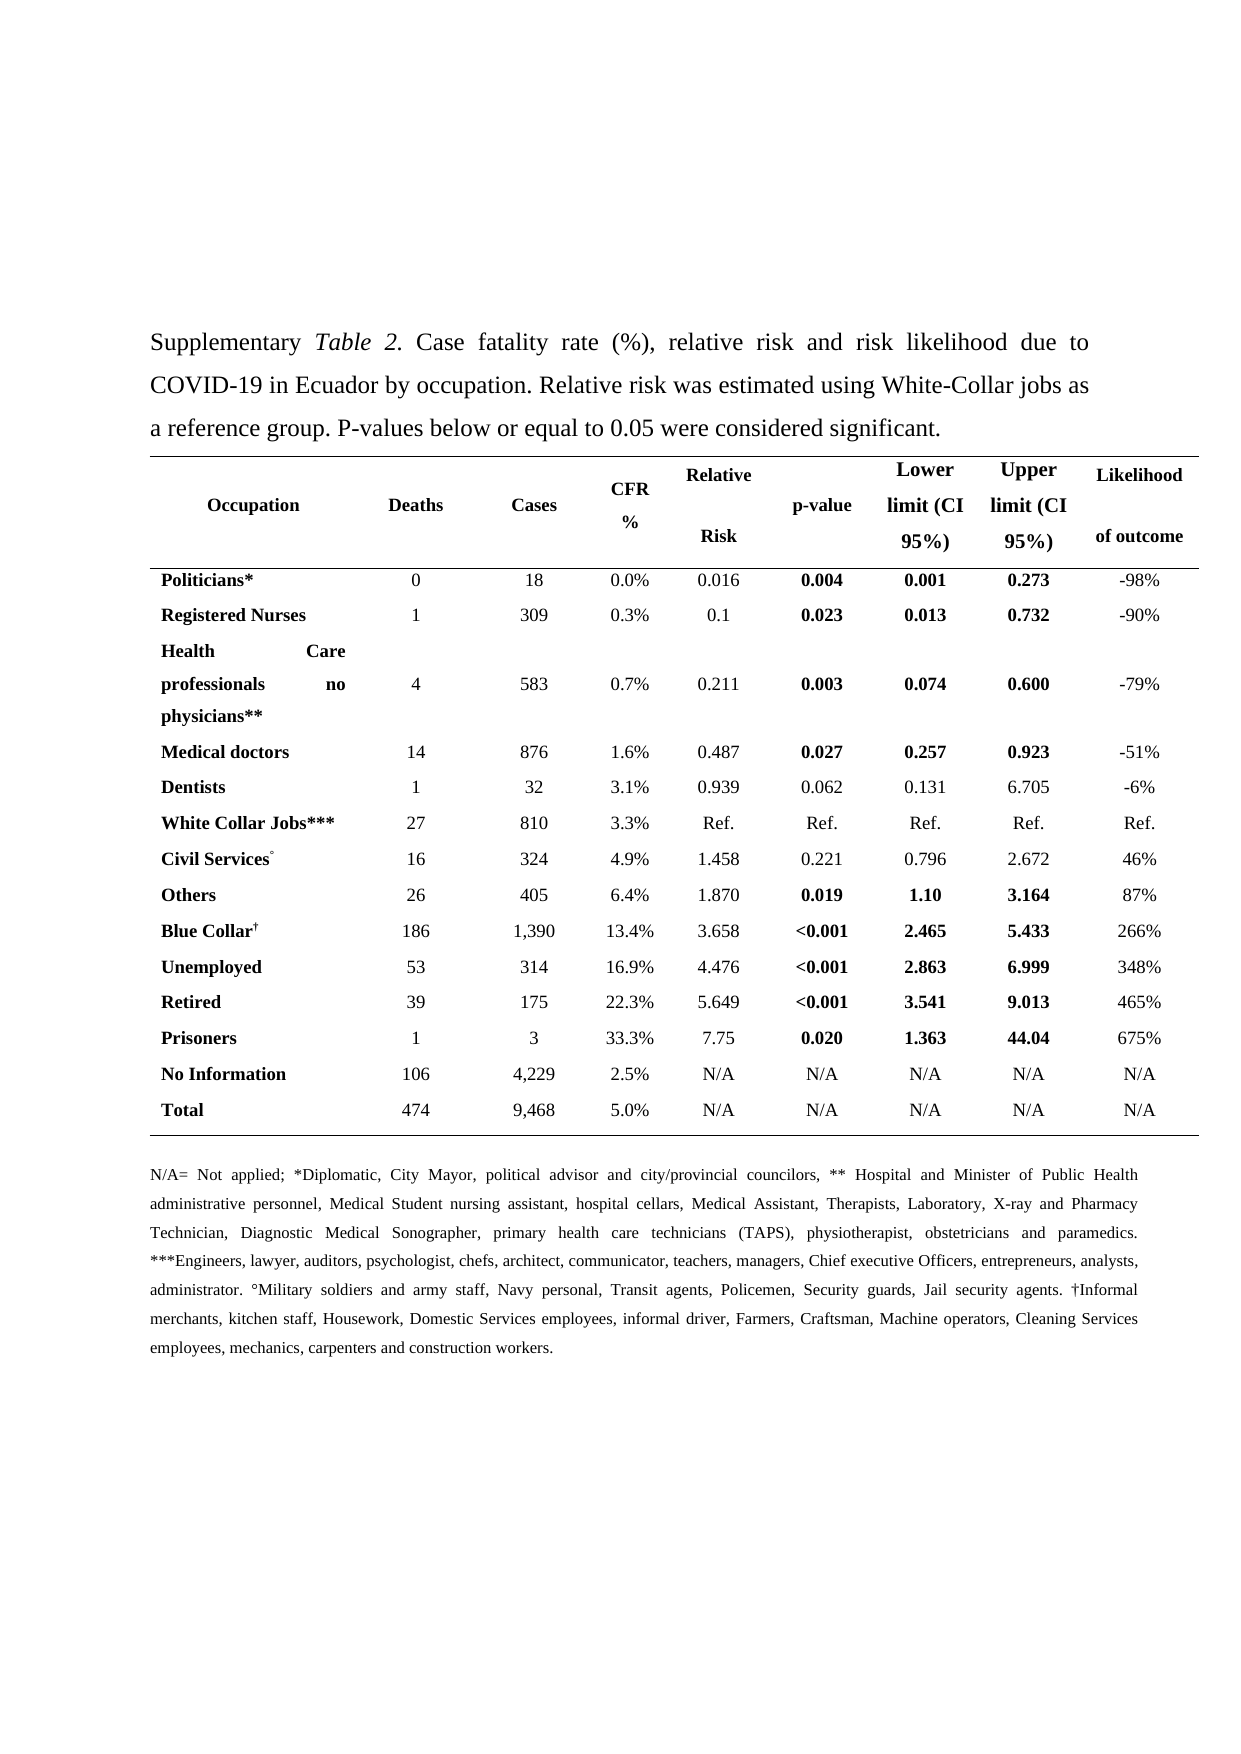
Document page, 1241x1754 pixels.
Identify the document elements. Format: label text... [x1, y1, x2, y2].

table_cell Health Care professionals no physicians** [150, 640, 357, 741]
table_cell 1.363 [874, 1027, 977, 1063]
table_cell 0.0% [593, 569, 667, 604]
table_cell Others [150, 884, 357, 920]
table_cell 5.0% [593, 1099, 667, 1135]
table_cell N/A [770, 1099, 873, 1135]
table_cell 3.1% [593, 776, 667, 812]
table_cell Retired [150, 991, 357, 1027]
table_cell -79% [1080, 640, 1198, 741]
table_cell 0.023 [770, 604, 873, 640]
table_cell 810 [475, 812, 593, 848]
table_cell 474 [357, 1099, 475, 1135]
table_cell 33.3% [593, 1027, 667, 1063]
table_cell 1.10 [874, 884, 977, 920]
table_cell 3 [475, 1027, 593, 1063]
table_cell 348% [1080, 956, 1198, 991]
table_cell 16 [357, 848, 475, 884]
table_cell Politicians* [150, 569, 357, 604]
table_cell -90% [1080, 604, 1198, 640]
table_cell 266% [1080, 920, 1198, 956]
table_cell 0.019 [770, 884, 873, 920]
table_cell 1 [357, 1027, 475, 1063]
table_cell 0.796 [874, 848, 977, 884]
table_cell N/A [1080, 1063, 1198, 1099]
table_cell 6.4% [593, 884, 667, 920]
table_cell 465% [1080, 991, 1198, 1027]
table_header Cases [475, 457, 593, 567]
table_cell 583 [475, 640, 593, 741]
table_cell 0.3% [593, 604, 667, 640]
table_cell 0.273 [977, 569, 1080, 604]
table_cell N/A [770, 1063, 873, 1099]
table_cell 7.75 [667, 1027, 770, 1063]
table_cell 0.131 [874, 776, 977, 812]
table_cell 4 [357, 640, 475, 741]
table_cell Dentists [150, 776, 357, 812]
table_cell Unemployed [150, 956, 357, 991]
table_cell 46% [1080, 848, 1198, 884]
table_cell 13.4% [593, 920, 667, 956]
table_cell 0 [357, 569, 475, 604]
table_cell 53 [357, 956, 475, 991]
table_cell 2.5% [593, 1063, 667, 1099]
table_cell 0.074 [874, 640, 977, 741]
text N/A= Not applied; *Diplomatic, City Mayor, political advisor and city/provincial councilors, ** Hospital and Minister of Public Health administrative personnel, Medical Student nursing assistant, hospital cellars, Medical Assistant, Therapists, Laboratory, X-ray and Pharmacy Technician, Diagnostic Medical Sonographer, primary health care technicians (TAPS), physiotherapist, obstetricians and paramedics. ***Engineers, lawyer, auditors, psychologist, chefs, architect, communicator, teachers, managers, Chief executive Officers, entrepreneurs, analysts, administrator. °Military soldiers and army staff, Navy personal, Transit agents, Policemen, Security guards, Jail security agents. †Informal merchants, kitchen staff, Housework, Domestic Services employees, informal driver, Farmers, Craftsman, Machine operators, Cleaning Services employees, mechanics, carpenters and construction workers. [150, 1165, 1139, 1357]
table_cell 0.487 [667, 741, 770, 776]
table_header Upper limit (CI 95%) [977, 457, 1080, 567]
table_cell 32 [475, 776, 593, 812]
table_cell 2.863 [874, 956, 977, 991]
table_cell 3.164 [977, 884, 1080, 920]
table_cell 175 [475, 991, 593, 1027]
table_cell 324 [475, 848, 593, 884]
table_cell 0.013 [874, 604, 977, 640]
table_cell N/A [874, 1063, 977, 1099]
table_cell 675% [1080, 1027, 1198, 1063]
table_cell N/A [874, 1099, 977, 1135]
table_cell 3.3% [593, 812, 667, 848]
table_cell 39 [357, 991, 475, 1027]
table_cell 106 [357, 1063, 475, 1099]
table_cell 1 [357, 776, 475, 812]
table_cell Ref. [977, 812, 1080, 848]
table_cell Blue Collar† [150, 920, 357, 956]
table_cell 1,390 [475, 920, 593, 956]
table_cell -98% [1080, 569, 1198, 604]
table_cell 0.027 [770, 741, 873, 776]
table_cell Ref. [770, 812, 873, 848]
table_cell No Information [150, 1063, 357, 1099]
table_cell 18 [475, 569, 593, 604]
table_cell 0.923 [977, 741, 1080, 776]
table_cell 2.465 [874, 920, 977, 956]
table_cell 0.062 [770, 776, 873, 812]
table_cell 0.020 [770, 1027, 873, 1063]
table_cell 4.476 [667, 956, 770, 991]
table_cell 3.658 [667, 920, 770, 956]
table_cell 4,229 [475, 1063, 593, 1099]
table_cell 2.672 [977, 848, 1080, 884]
table_cell Ref. [1080, 812, 1198, 848]
table_cell 87% [1080, 884, 1198, 920]
subtitle Supplementary Table 2. Case fatality rate (%), relative risk and risk likelihood due to COVID-19 in Ecuador by occupation. Relative risk was estimated using White-Collar jobs as a reference group. P-values below or equal to 0.05 were considered significant. [150, 327, 1090, 442]
table_cell 0.257 [874, 741, 977, 776]
table_cell N/A [977, 1099, 1080, 1135]
table_cell 0.003 [770, 640, 873, 741]
table_cell <0.001 [770, 920, 873, 956]
table_cell -6% [1080, 776, 1198, 812]
table_cell 1.458 [667, 848, 770, 884]
table_cell 314 [475, 956, 593, 991]
table_cell 0.7% [593, 640, 667, 741]
table_cell 1.870 [667, 884, 770, 920]
table_cell 0.004 [770, 569, 873, 604]
table_cell 9.013 [977, 991, 1080, 1027]
table_cell Total [150, 1099, 357, 1135]
table_cell 6.999 [977, 956, 1080, 991]
table_cell 405 [475, 884, 593, 920]
table_header Relative Risk [667, 457, 770, 567]
table_header Deaths [357, 457, 475, 567]
table_cell <0.001 [770, 956, 873, 991]
table_cell 4.9% [593, 848, 667, 884]
table_cell Ref. [874, 812, 977, 848]
table_header p-value [770, 457, 873, 567]
table_cell 3.541 [874, 991, 977, 1027]
table_cell Ref. [667, 812, 770, 848]
table_cell 1.6% [593, 741, 667, 776]
table_cell 6.705 [977, 776, 1080, 812]
table_header Lower limit (CI 95%) [874, 457, 977, 567]
table_cell 186 [357, 920, 475, 956]
table_cell 44.04 [977, 1027, 1080, 1063]
table_cell 9,468 [475, 1099, 593, 1135]
table_header CFR% [593, 457, 667, 567]
table_header Occupation [150, 457, 357, 567]
table_cell 22.3% [593, 991, 667, 1027]
table_cell 14 [357, 741, 475, 776]
table_header Likelihood of outcome [1080, 457, 1198, 567]
table_cell N/A [667, 1099, 770, 1135]
table_cell White Collar Jobs*** [150, 812, 357, 848]
table_cell 0.001 [874, 569, 977, 604]
table_cell 0.939 [667, 776, 770, 812]
table_cell 5.649 [667, 991, 770, 1027]
table_cell 0.221 [770, 848, 873, 884]
table_cell 26 [357, 884, 475, 920]
table_cell 16.9% [593, 956, 667, 991]
table_cell 0.600 [977, 640, 1080, 741]
table_cell 5.433 [977, 920, 1080, 956]
table_cell Registered Nurses [150, 604, 357, 640]
table_cell 0.016 [667, 569, 770, 604]
table_cell Civil Services° [150, 848, 357, 884]
table_cell 1 [357, 604, 475, 640]
table_cell N/A [977, 1063, 1080, 1099]
table_cell 0.732 [977, 604, 1080, 640]
table_cell N/A [667, 1063, 770, 1099]
table_cell 27 [357, 812, 475, 848]
table_cell Prisoners [150, 1027, 357, 1063]
table_cell -51% [1080, 741, 1198, 776]
table_cell <0.001 [770, 991, 873, 1027]
table_cell Medical doctors [150, 741, 357, 776]
table_cell 0.1 [667, 604, 770, 640]
table_cell 0.211 [667, 640, 770, 741]
table_cell 876 [475, 741, 593, 776]
table_cell 309 [475, 604, 593, 640]
table_cell N/A [1080, 1099, 1198, 1135]
